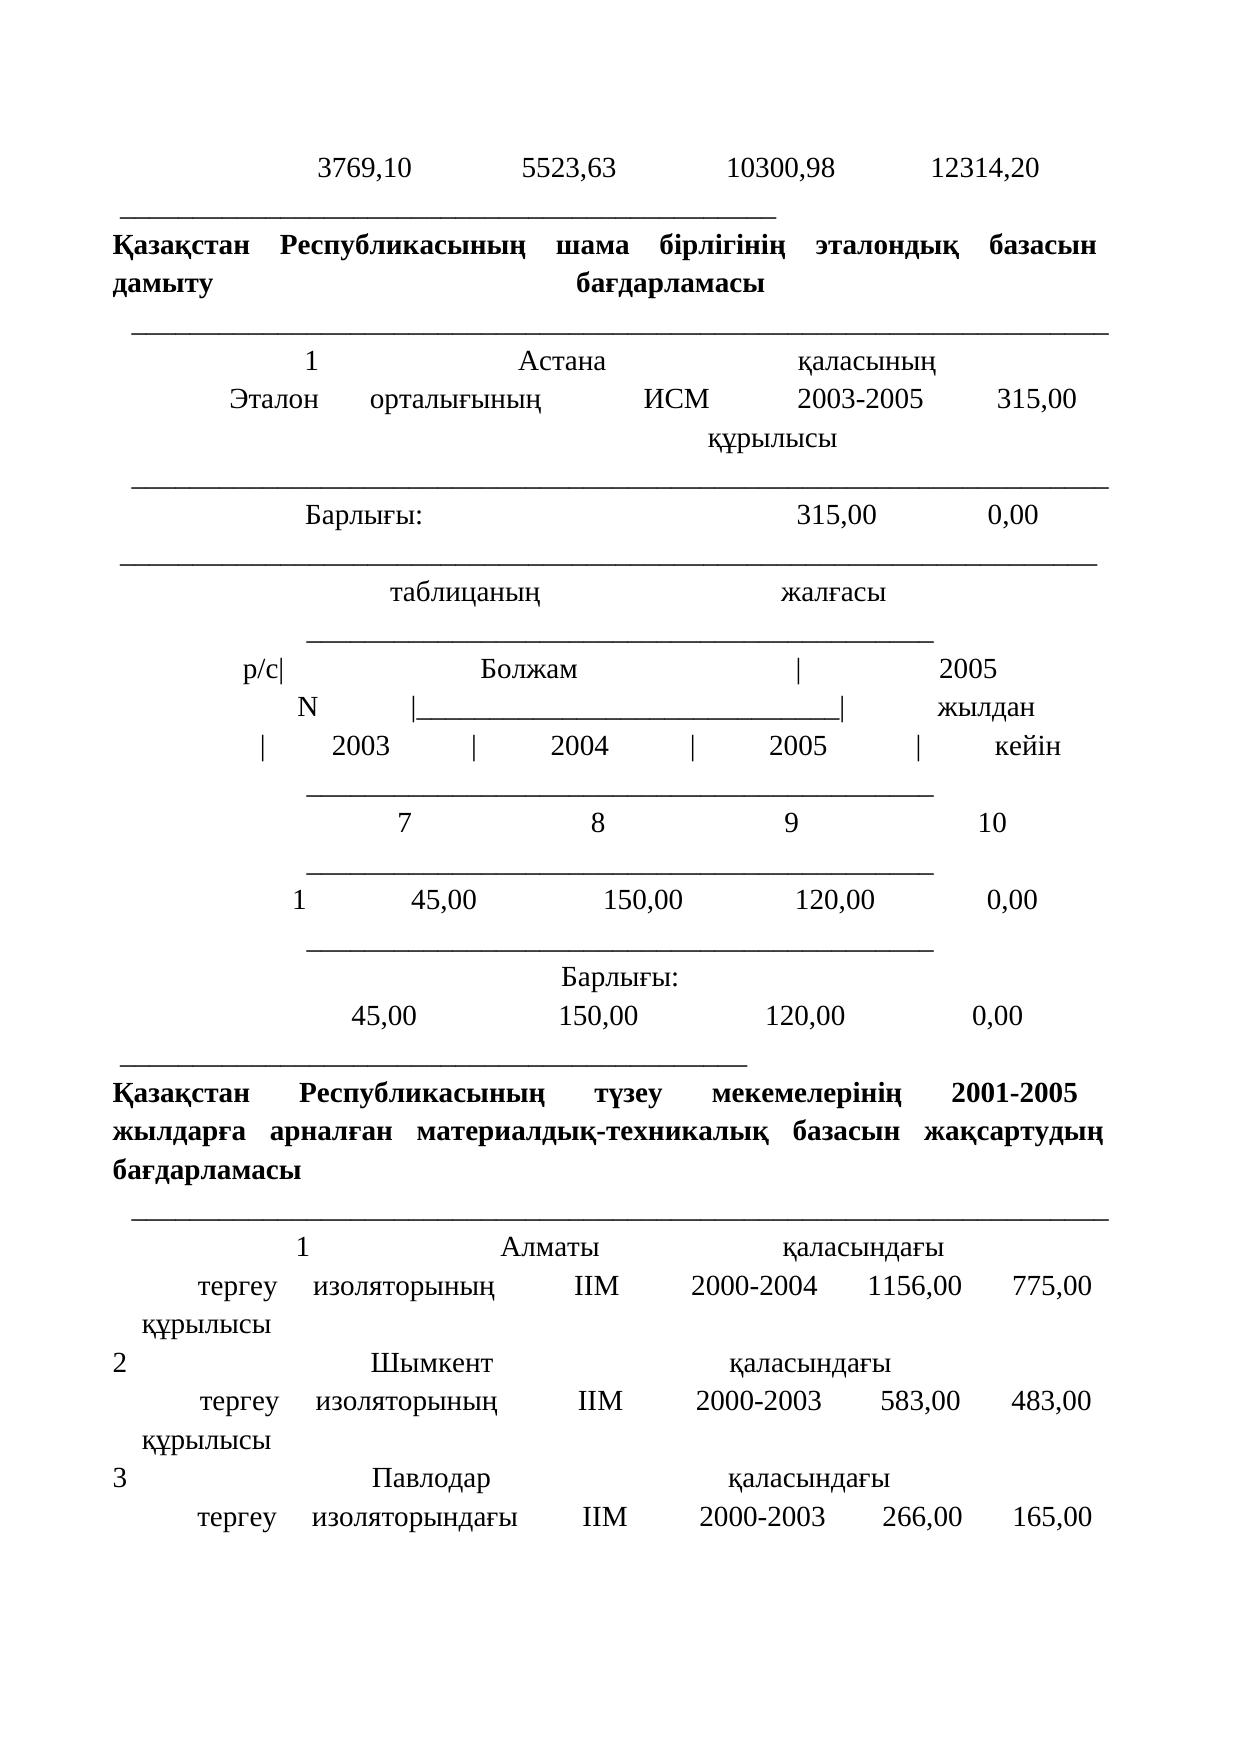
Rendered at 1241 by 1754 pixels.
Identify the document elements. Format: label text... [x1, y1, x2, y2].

text Қазақстан Республикасының шама бірлігінің эталондық базасын дамыту бағдарламасы ___________________________________________________________________ 1 Астана қаласының Эталон орталығының ИСМ 2003-2005 315,00 құрылысы ___________________________________________________________________ Барлығы: 315,00 0,00 ___________________________________________________________________ [112, 227, 1128, 569]
text таблицаның жалғасы ___________________________________________ р/с| Болжам | 2005 N |_____________________________| жылдан | 2003 | 2004 | 2005 | кейін ___________________________________________ 7 8 9 10 ___________________________________________ 1 45,00 150,00 120,00 0,00 ___________________________________________ Барлығы: 45,00 150,00 120,00 0,00 ___________________________________________ [112, 574, 1128, 1070]
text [112, 1460, 1128, 1532]
text Қазақстан Республикасының түзеу мекемелерiнiң 2001-2005 жылдарға арналған материалдық-техникалық базасын жақсартудың бағдарламасы ___________________________________________________________________ 1 Алматы қаласындағы тергеу изоляторының ІІМ 2000-2004 1156,00 775,00 құрылысы [112, 1075, 1128, 1340]
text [112, 150, 1128, 222]
text 2 Шымкент қаласындағы тергеу изоляторының ІІМ 2000-2003 583,00 483,00 құрылысы [112, 1345, 1128, 1455]
